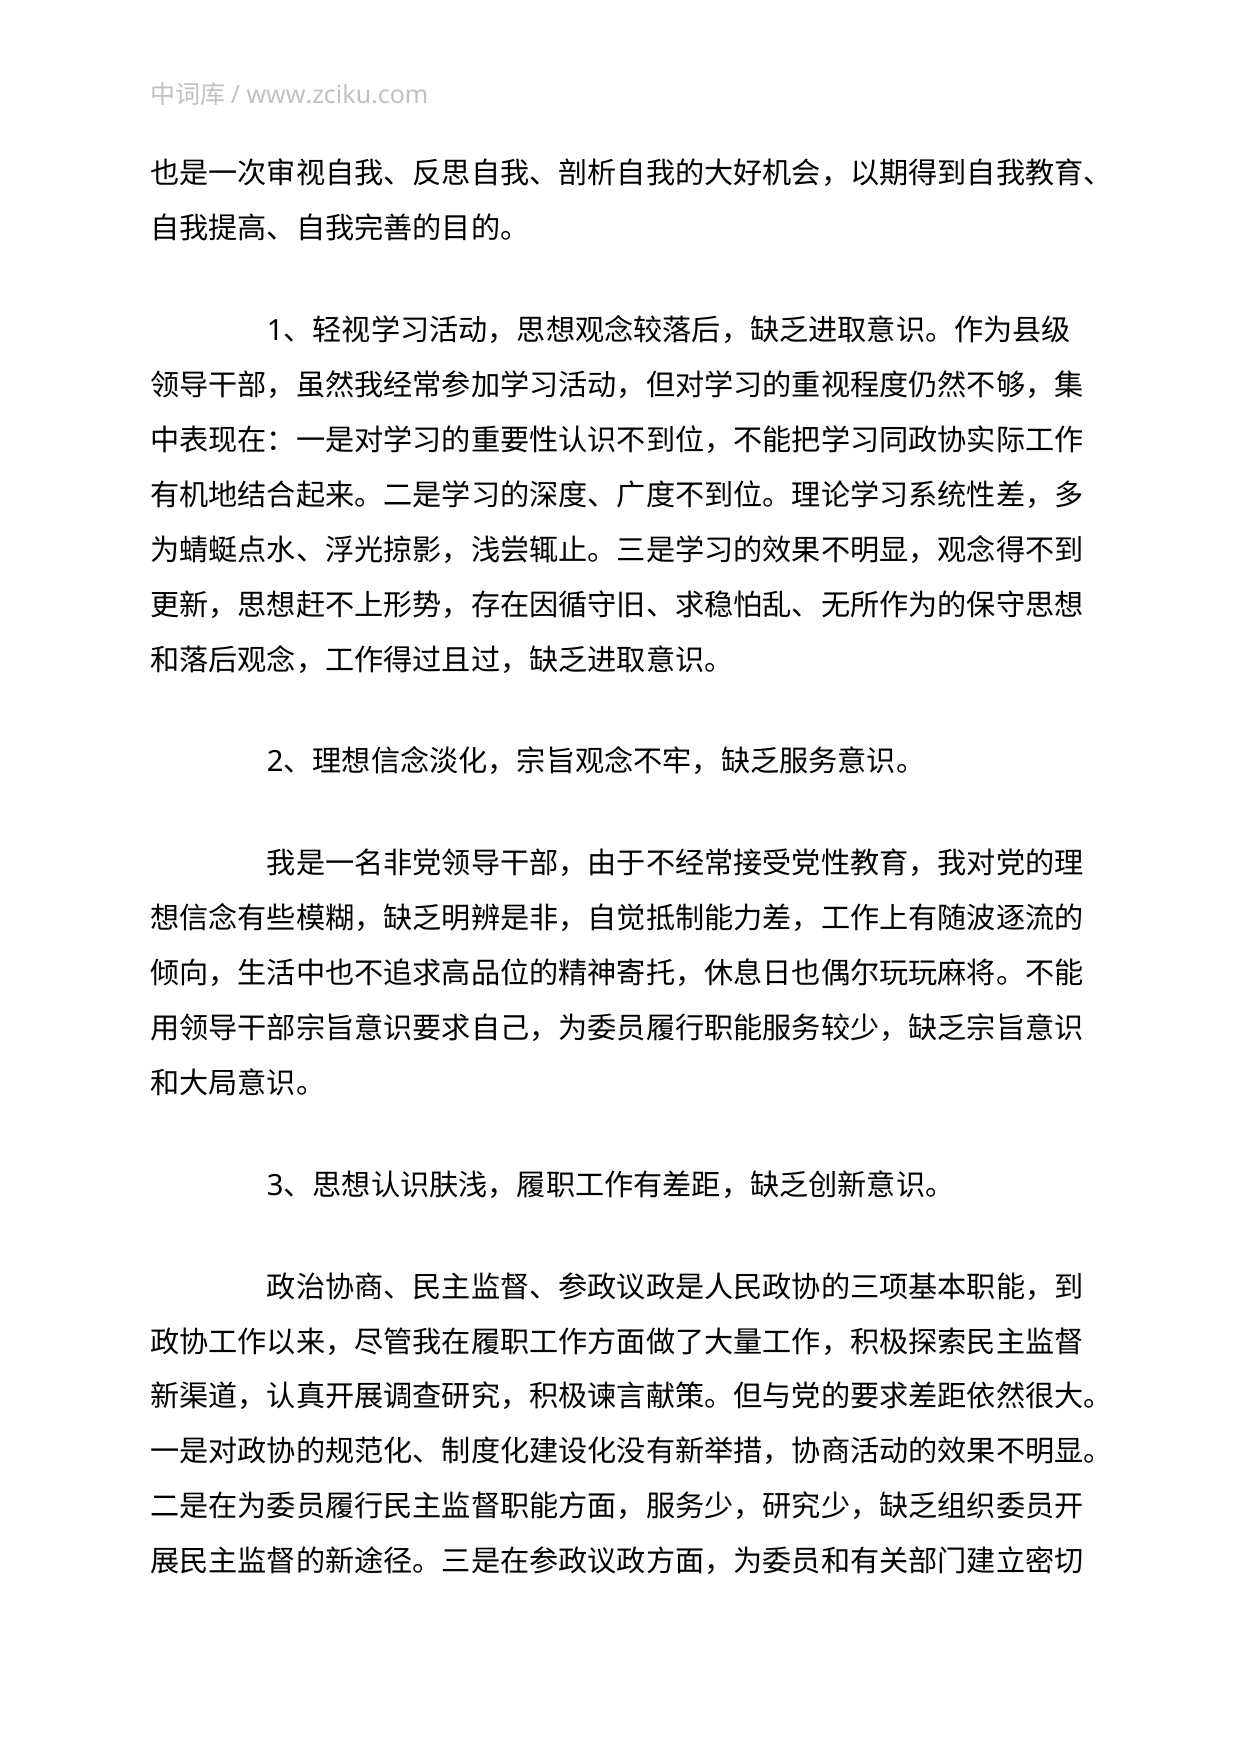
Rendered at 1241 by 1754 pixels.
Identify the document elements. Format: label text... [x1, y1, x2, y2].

text 我是一名非党领导干部，由于不经常接受党性教育，我对党的理想信念有些模糊，缺乏明辨是非，自觉抵制能力差，工作上有随波逐流的倾向，生活中也不追求高品位的精神寄托，休息日也偶尔玩玩麻将。不能用领导干部宗旨意识要求自己，为委员履行职能服务较少，缺乏宗旨意识和大局意识。 [150, 840, 1090, 1102]
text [150, 1263, 1090, 1580]
text 1、轻视学习活动，思想观念较落后，缺乏进取意识。作为县级领导干部，虽然我经常参加学习活动，但对学习的重视程度仍然不够，集中表现在：一是对学习的重要性认识不到位，不能把学习同政协实际工作有机地结合起来。二是学习的深度、广度不到位。理论学习系统性差，多为蜻蜓点水、浮光掠影，浅尝辄止。三是学习的效果不明显，观念得不到更新，思想赶不上形势，存在因循守旧、求稳怕乱、无所作为的保守思想和落后观念，工作得过且过，缺乏进取意识。 [150, 307, 1090, 678]
text 3、思想认识肤浅，履职工作有差距，缺乏创新意识。 [150, 1161, 1090, 1204]
text 2、理想信念淡化，宗旨观念不牢，缺乏服务意识。 [150, 738, 1090, 780]
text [150, 150, 1090, 247]
